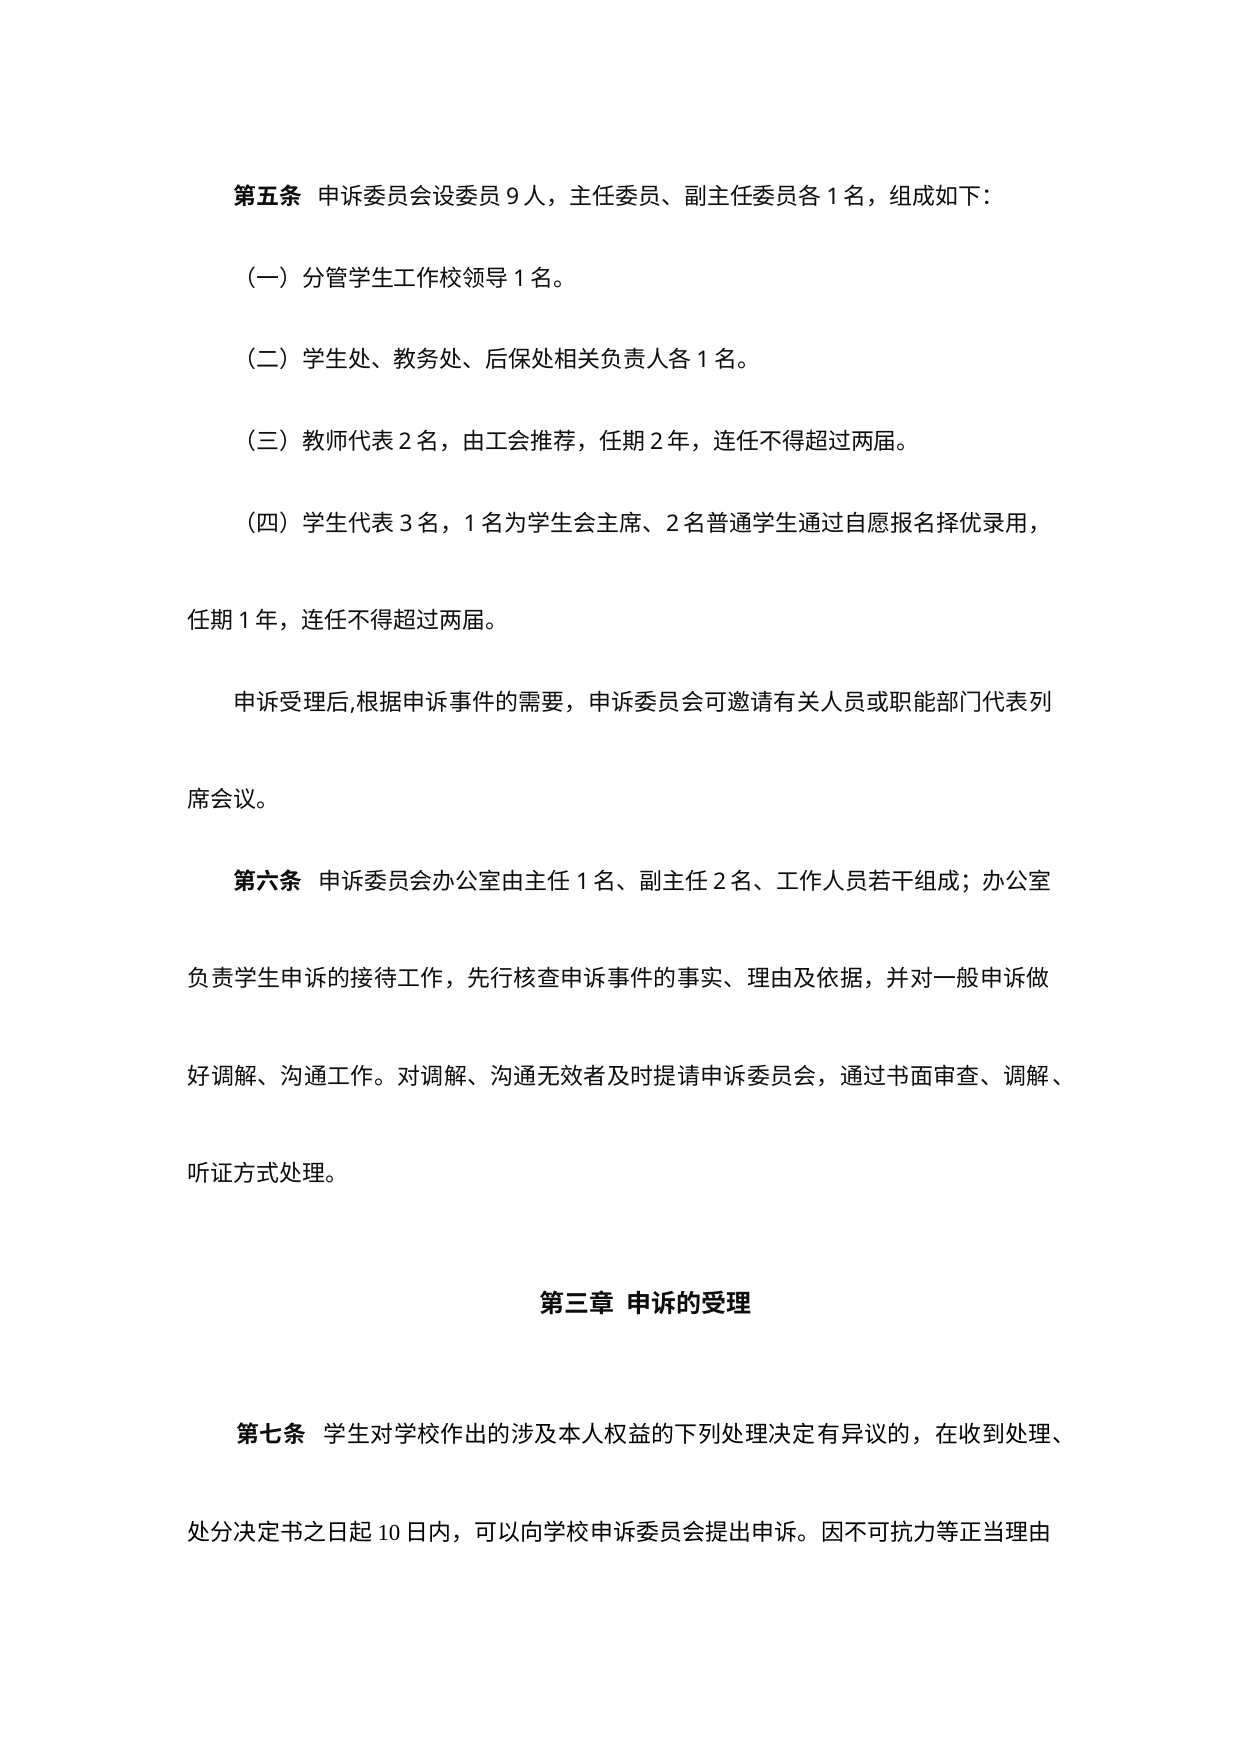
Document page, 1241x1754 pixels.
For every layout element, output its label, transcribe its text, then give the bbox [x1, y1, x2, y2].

text （三）教师代表2名，由工会推荐，任期2年，连任不得超过两届。 [187, 407, 1053, 472]
text 申诉受理后,根据申诉事件的需要，申诉委员会可邀请有关人员或职能部门代表列席会议。 [187, 668, 1053, 830]
text （一）分管学生工作校领导1名。 [187, 244, 1053, 309]
text 第五条 申诉委员会设委员9人，主任委员、副主任委员各1名，组成如下： [187, 162, 1053, 227]
text 第六条 申诉委员会办公室由主任1名、副主任2名、工作人员若干组成；办公室负责学生申诉的接待工作，先行核查申诉事件的事实、理由及依据，并对一般申诉做好调解、沟通工作。对调解、沟通无效者及时提请申诉委员会，通过书面审查、调解、听证方式处理。 [187, 847, 1053, 1204]
text （四）学生代表3名，1名为学生会主席、2名普通学生通过自愿报名择优录用，任期1年，连任不得超过两届。 [187, 489, 1053, 651]
text （二）学生处、教务处、后保处相关负责人各1名。 [187, 325, 1053, 390]
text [187, 1400, 1053, 1563]
list 申诉的受理 [237, 1269, 1053, 1334]
